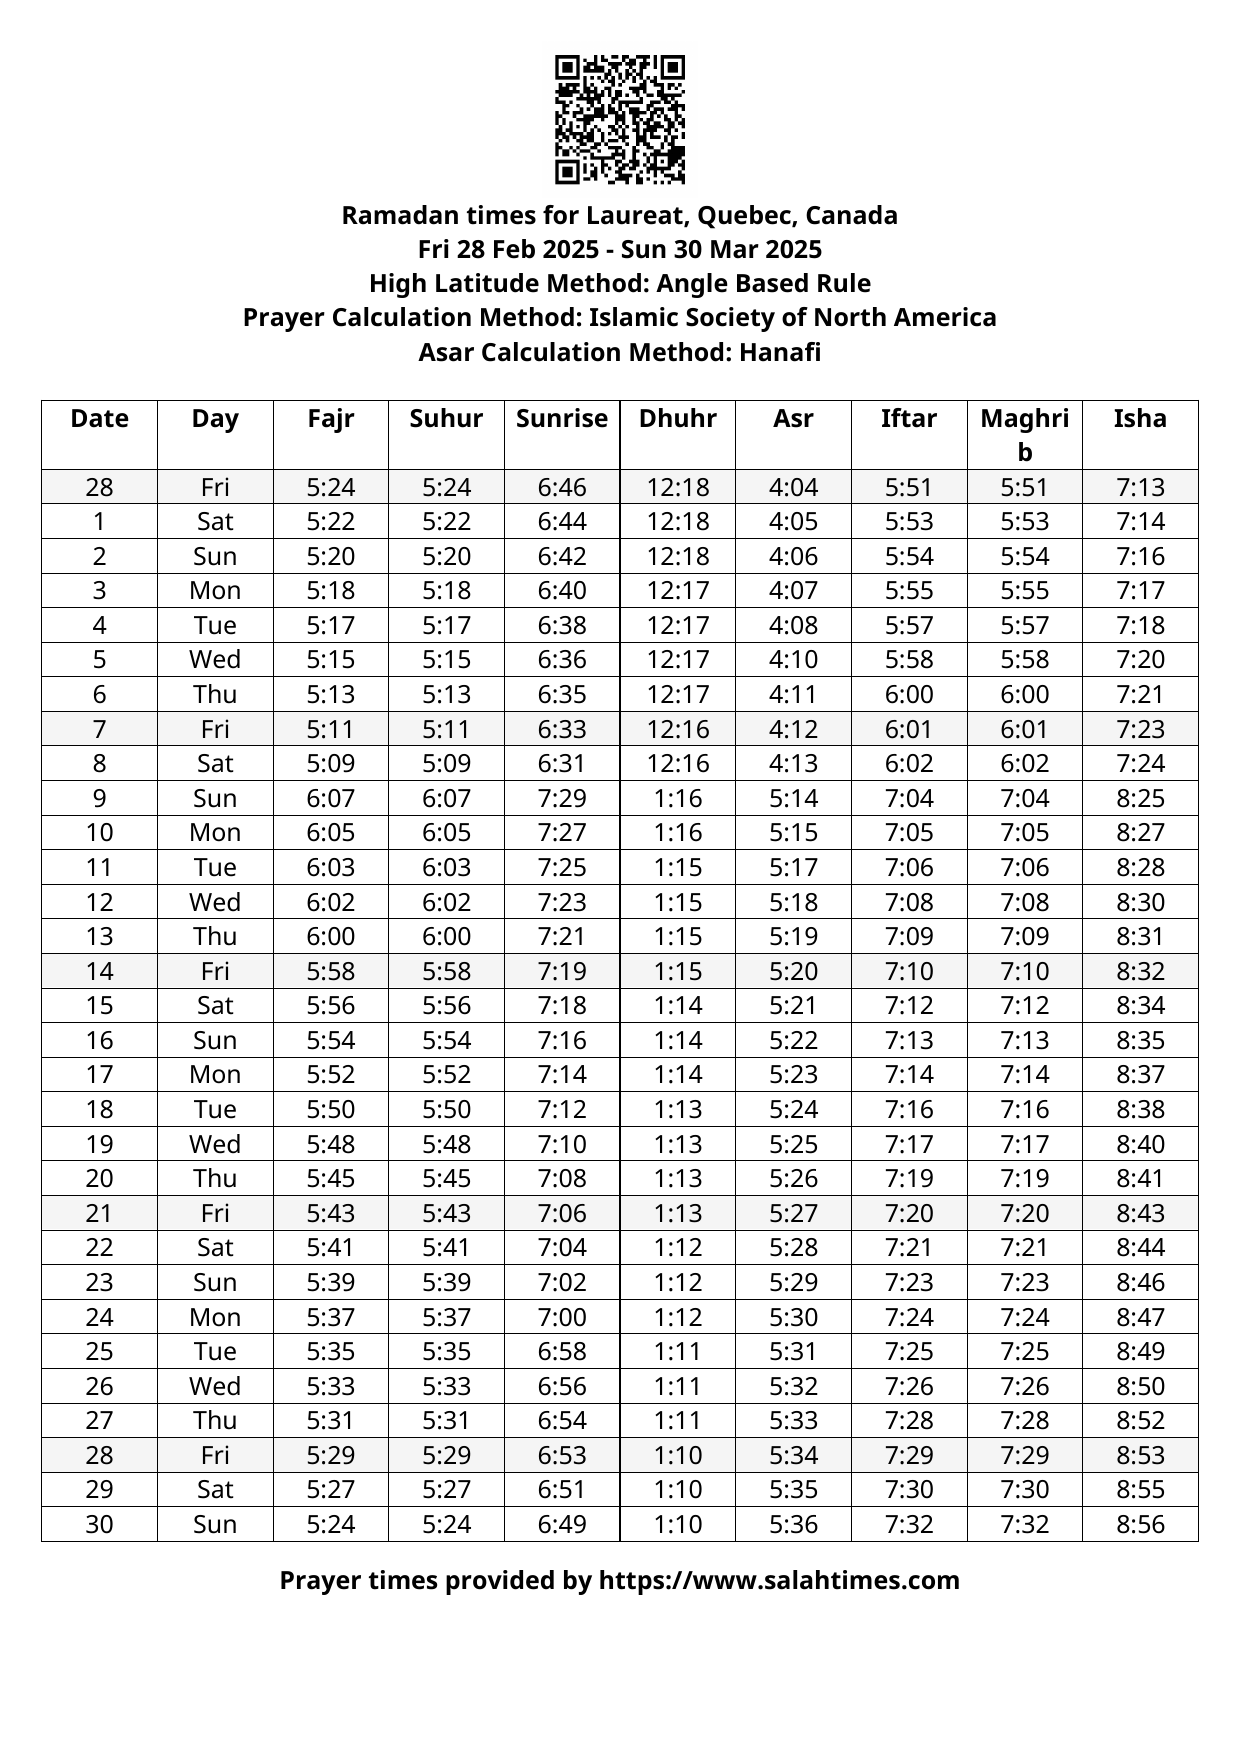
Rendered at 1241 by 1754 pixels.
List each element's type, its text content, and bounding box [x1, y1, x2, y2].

table_cell 6:31 [505, 746, 619, 780]
table_cell Sun [158, 1507, 273, 1541]
table_cell 20 [42, 1161, 157, 1195]
table_cell 6:00 [274, 919, 388, 953]
table_cell 7:04 [852, 781, 967, 814]
table_cell 6:07 [389, 781, 504, 814]
text Asar Calculation Method: Hanafi [42, 334, 1198, 368]
table_cell 5:55 [968, 574, 1082, 607]
table_cell 5:18 [274, 574, 388, 607]
table_cell 6:36 [505, 643, 619, 676]
table_cell 7:24 [852, 1300, 967, 1333]
table_cell 5:43 [274, 1196, 388, 1229]
table_cell 7:30 [968, 1473, 1082, 1506]
table_cell 5:24 [389, 1507, 504, 1541]
table_cell 1:10 [621, 1507, 735, 1541]
table_cell 6:56 [505, 1369, 619, 1402]
table_cell 5:58 [968, 643, 1082, 676]
table_cell 7:20 [852, 1196, 967, 1229]
table_cell 5:29 [274, 1438, 388, 1472]
table_cell 5:24 [274, 1507, 388, 1541]
table_cell 7:21 [505, 919, 619, 953]
table_cell 6:05 [389, 816, 504, 849]
table_cell 12:16 [621, 712, 735, 745]
table_cell 5:41 [274, 1231, 388, 1264]
table_cell 5:37 [274, 1300, 388, 1333]
table_cell 5:35 [736, 1473, 851, 1506]
table_cell 6:05 [274, 816, 388, 849]
table_cell 5:39 [389, 1265, 504, 1299]
text Prayer times provided by https://www.salahtimes.com [42, 1563, 1198, 1597]
table_cell 7:25 [505, 850, 619, 884]
table_cell 1:15 [621, 919, 735, 953]
table_cell 5:31 [389, 1404, 504, 1437]
table_cell 9 [42, 781, 157, 814]
table_cell 5:15 [274, 643, 388, 676]
table_cell 1:12 [621, 1265, 735, 1299]
table_cell 8:38 [1083, 1092, 1198, 1126]
table_cell 5:45 [274, 1161, 388, 1195]
table_cell 7:08 [852, 885, 967, 918]
table_cell 7:04 [968, 781, 1082, 814]
table_cell 7:19 [852, 1161, 967, 1195]
table_cell 5:15 [389, 643, 504, 676]
table_cell 8:32 [1083, 954, 1198, 987]
text High Latitude Method: Angle Based Rule [42, 266, 1198, 300]
table_cell 8:30 [1083, 885, 1198, 918]
table_cell 7:29 [968, 1438, 1082, 1472]
table_cell 5:22 [274, 504, 388, 538]
table_cell 1:15 [621, 954, 735, 987]
table_cell 8:50 [1083, 1369, 1198, 1402]
table_cell Sat [158, 989, 273, 1022]
table_cell 7:19 [968, 1161, 1082, 1195]
table_cell Mon [158, 1058, 273, 1091]
table_header Sunrise [505, 401, 619, 469]
table_cell 5:58 [274, 954, 388, 987]
table_cell 5:20 [736, 954, 851, 987]
table_cell 5:48 [274, 1127, 388, 1160]
table_cell 5:34 [736, 1438, 851, 1472]
table_cell 6:33 [505, 712, 619, 745]
table_cell 12:17 [621, 608, 735, 642]
table_cell Fri [158, 470, 273, 503]
table_header Asr [736, 401, 851, 469]
table_cell 5:27 [274, 1473, 388, 1506]
table_cell 25 [42, 1334, 157, 1368]
table_cell 7 [42, 712, 157, 745]
table_cell Wed [158, 1369, 273, 1402]
table_cell 5:26 [736, 1161, 851, 1195]
table_cell 6:46 [505, 470, 619, 503]
table_cell 6:01 [852, 712, 967, 745]
table_cell 5:11 [274, 712, 388, 745]
table_cell Fri [158, 954, 273, 987]
table_cell 7:16 [505, 1023, 619, 1057]
table_cell Sat [158, 504, 273, 538]
table_cell 5:35 [389, 1334, 504, 1368]
table_cell 8:44 [1083, 1231, 1198, 1264]
table_cell 8:47 [1083, 1300, 1198, 1333]
table_cell 5:09 [274, 746, 388, 780]
table_cell 7:17 [1083, 574, 1198, 607]
table_cell 7:08 [505, 1161, 619, 1195]
table_cell 5:14 [736, 781, 851, 814]
table_cell 7:06 [505, 1196, 619, 1229]
table_cell 12:18 [621, 470, 735, 503]
table_cell 7:21 [1083, 677, 1198, 711]
table_cell 7:12 [505, 1092, 619, 1126]
table_cell 4:11 [736, 677, 851, 711]
text Fri 28 Feb 2025 - Sun 30 Mar 2025 [42, 232, 1198, 266]
table_cell Sun [158, 1023, 273, 1057]
table_cell 7:18 [505, 989, 619, 1022]
table_cell 5:54 [852, 539, 967, 572]
table_cell 5:23 [736, 1058, 851, 1091]
table_cell 5:55 [852, 574, 967, 607]
table_header Date [42, 401, 157, 469]
table_cell 5:50 [274, 1092, 388, 1126]
table_cell 6:35 [505, 677, 619, 711]
table_cell 7:10 [852, 954, 967, 987]
table_cell 1:11 [621, 1404, 735, 1437]
table_cell Sat [158, 1231, 273, 1264]
table_cell 8:41 [1083, 1161, 1198, 1195]
table_cell 8:55 [1083, 1473, 1198, 1506]
table_cell 5:13 [389, 677, 504, 711]
table_cell 26 [42, 1369, 157, 1402]
table_cell 7:04 [505, 1231, 619, 1264]
table_cell 7:23 [968, 1265, 1082, 1299]
table_cell 5:24 [389, 470, 504, 503]
table_cell 7:14 [1083, 504, 1198, 538]
table_cell 8:35 [1083, 1023, 1198, 1057]
table_cell 1:10 [621, 1473, 735, 1506]
table_cell 5:18 [389, 574, 504, 607]
table_cell 5:52 [274, 1058, 388, 1091]
table_cell 8 [42, 746, 157, 780]
table_cell 7:24 [1083, 746, 1198, 780]
table_cell 7:14 [968, 1058, 1082, 1091]
table_cell 7:06 [852, 850, 967, 884]
table_cell 1 [42, 504, 157, 538]
table_cell 7:08 [968, 885, 1082, 918]
table_cell 5:19 [736, 919, 851, 953]
table_cell 5:52 [389, 1058, 504, 1091]
table_cell 2 [42, 539, 157, 572]
table_cell Tue [158, 1334, 273, 1368]
table_cell 18 [42, 1092, 157, 1126]
table_cell 7:17 [968, 1127, 1082, 1160]
table_cell 8:25 [1083, 781, 1198, 814]
table_cell 4:05 [736, 504, 851, 538]
table_cell 5:51 [852, 470, 967, 503]
table_cell Sun [158, 539, 273, 572]
table_cell 1:14 [621, 989, 735, 1022]
table_cell 22 [42, 1231, 157, 1264]
table_cell 7:00 [505, 1300, 619, 1333]
table_cell 7:27 [505, 816, 619, 849]
table_cell 7:29 [505, 781, 619, 814]
table_cell 28 [42, 470, 157, 503]
table_cell 8:52 [1083, 1404, 1198, 1437]
table_cell 12:18 [621, 504, 735, 538]
table_cell 1:10 [621, 1438, 735, 1472]
table_cell 8:34 [1083, 989, 1198, 1022]
table_cell 5:29 [736, 1265, 851, 1299]
table_cell 5:27 [389, 1473, 504, 1506]
table_cell 5:56 [389, 989, 504, 1022]
table_cell 7:23 [852, 1265, 967, 1299]
table_cell 6:49 [505, 1507, 619, 1541]
table_cell 5:20 [389, 539, 504, 572]
table_cell 5:53 [968, 504, 1082, 538]
table_cell 5:11 [389, 712, 504, 745]
table_cell 29 [42, 1473, 157, 1506]
table_cell 1:15 [621, 850, 735, 884]
table_cell Thu [158, 919, 273, 953]
table_cell 5:36 [736, 1507, 851, 1541]
table_cell 7:14 [852, 1058, 967, 1091]
table_cell 5:45 [389, 1161, 504, 1195]
table_cell 1:13 [621, 1196, 735, 1229]
table_cell 1:12 [621, 1300, 735, 1333]
table_cell 5:30 [736, 1300, 851, 1333]
table_cell 5:33 [736, 1404, 851, 1437]
table_cell 5:15 [736, 816, 851, 849]
table_cell 5:24 [736, 1092, 851, 1126]
table_cell 6:00 [852, 677, 967, 711]
table_cell 6:44 [505, 504, 619, 538]
table_header Fajr [274, 401, 388, 469]
table_cell 7:20 [968, 1196, 1082, 1229]
table_cell 5:31 [736, 1334, 851, 1368]
table_cell 7:13 [1083, 470, 1198, 503]
table_cell 7:25 [968, 1334, 1082, 1368]
table_cell 8:56 [1083, 1507, 1198, 1541]
table_cell 5:48 [389, 1127, 504, 1160]
table_cell 5:27 [736, 1196, 851, 1229]
table_cell Sun [158, 1265, 273, 1299]
table_header Day [158, 401, 273, 469]
table_cell 7:14 [505, 1058, 619, 1091]
table_cell 1:16 [621, 781, 735, 814]
table_cell 6:03 [274, 850, 388, 884]
table_cell 1:11 [621, 1369, 735, 1402]
table_cell 17 [42, 1058, 157, 1091]
table_cell 8:31 [1083, 919, 1198, 953]
table_cell Wed [158, 1127, 273, 1160]
picture [542, 41, 699, 198]
table_cell 7:06 [968, 850, 1082, 884]
table_cell 5:32 [736, 1369, 851, 1402]
table_cell 4:13 [736, 746, 851, 780]
table_cell 16 [42, 1023, 157, 1057]
table_cell Mon [158, 574, 273, 607]
table_cell 5:13 [274, 677, 388, 711]
table_cell 7:20 [1083, 643, 1198, 676]
table_cell 7:09 [968, 919, 1082, 953]
table_cell 5:41 [389, 1231, 504, 1264]
table_cell 15 [42, 989, 157, 1022]
table_cell 4:04 [736, 470, 851, 503]
table_cell 5:21 [736, 989, 851, 1022]
table_cell 1:13 [621, 1092, 735, 1126]
table_cell 5:54 [389, 1023, 504, 1057]
table_cell 5:53 [852, 504, 967, 538]
table_cell 12:17 [621, 677, 735, 711]
table_cell 7:10 [505, 1127, 619, 1160]
table_cell 5:43 [389, 1196, 504, 1229]
table_cell 7:29 [852, 1438, 967, 1472]
table_cell 5:57 [968, 608, 1082, 642]
table_header Maghrib [968, 401, 1082, 469]
table_cell 5:25 [736, 1127, 851, 1160]
table_cell 7:26 [852, 1369, 967, 1402]
table_cell 8:40 [1083, 1127, 1198, 1160]
table_cell Mon [158, 1300, 273, 1333]
table_cell 4:08 [736, 608, 851, 642]
table_cell 7:18 [1083, 608, 1198, 642]
table_cell 28 [42, 1438, 157, 1472]
table_cell 8:43 [1083, 1196, 1198, 1229]
table_cell 7:25 [852, 1334, 967, 1368]
table_cell 5:35 [274, 1334, 388, 1368]
table_cell 12:17 [621, 643, 735, 676]
table_cell 5:09 [389, 746, 504, 780]
table_cell 5:37 [389, 1300, 504, 1333]
table_cell 5:57 [852, 608, 967, 642]
table_cell 1:14 [621, 1023, 735, 1057]
table_cell Fri [158, 1438, 273, 1472]
table_cell 10 [42, 816, 157, 849]
table_cell 7:21 [852, 1231, 967, 1264]
table_cell 5:17 [389, 608, 504, 642]
table_cell 8:37 [1083, 1058, 1198, 1091]
table_cell 6:54 [505, 1404, 619, 1437]
table_cell 21 [42, 1196, 157, 1229]
table_header Iftar [852, 401, 967, 469]
table_cell Mon [158, 816, 273, 849]
table_cell 7:32 [968, 1507, 1082, 1541]
table_cell Sun [158, 781, 273, 814]
table_cell 7:05 [852, 816, 967, 849]
table_cell 7:28 [968, 1404, 1082, 1437]
table_cell 12 [42, 885, 157, 918]
table_cell 1:16 [621, 816, 735, 849]
table_cell 6:00 [968, 677, 1082, 711]
table_cell 5:22 [736, 1023, 851, 1057]
table_cell 6:03 [389, 850, 504, 884]
table_cell 6:02 [389, 885, 504, 918]
table_cell 6:02 [968, 746, 1082, 780]
table_cell 5:58 [389, 954, 504, 987]
table_cell 5:29 [389, 1438, 504, 1472]
table_cell 7:09 [852, 919, 967, 953]
table_cell 5:28 [736, 1231, 851, 1264]
table_cell 7:16 [968, 1092, 1082, 1126]
table_cell Thu [158, 677, 273, 711]
table_cell Tue [158, 608, 273, 642]
table_cell 7:19 [505, 954, 619, 987]
table_cell 1:13 [621, 1161, 735, 1195]
table_cell 1:13 [621, 1127, 735, 1160]
table_cell 1:14 [621, 1058, 735, 1091]
table_cell 5 [42, 643, 157, 676]
table_cell 7:17 [852, 1127, 967, 1160]
table_cell 8:46 [1083, 1265, 1198, 1299]
table_cell 4:06 [736, 539, 851, 572]
table_cell 1:12 [621, 1231, 735, 1264]
table_cell 6:07 [274, 781, 388, 814]
table_cell 5:50 [389, 1092, 504, 1126]
table_cell 5:58 [852, 643, 967, 676]
table_cell Tue [158, 1092, 273, 1126]
table_cell 7:32 [852, 1507, 967, 1541]
table_header Isha [1083, 401, 1198, 469]
table_header Suhur [389, 401, 504, 469]
table_cell 5:39 [274, 1265, 388, 1299]
table_cell 1:11 [621, 1334, 735, 1368]
table_cell 14 [42, 954, 157, 987]
text Prayer Calculation Method: Islamic Society of North America [42, 300, 1198, 334]
table_cell Sat [158, 1473, 273, 1506]
table_cell 6:58 [505, 1334, 619, 1368]
table_cell 5:54 [968, 539, 1082, 572]
text Ramadan times for Laureat, Quebec, Canada [42, 198, 1198, 232]
table_cell 12:16 [621, 746, 735, 780]
table_cell 7:23 [1083, 712, 1198, 745]
table_cell 5:18 [736, 885, 851, 918]
table_cell 5:51 [968, 470, 1082, 503]
table_cell 6:51 [505, 1473, 619, 1506]
table_cell 6:00 [389, 919, 504, 953]
table_cell 5:33 [389, 1369, 504, 1402]
table_cell 7:28 [852, 1404, 967, 1437]
table_cell 7:12 [852, 989, 967, 1022]
table_cell Thu [158, 1161, 273, 1195]
table_cell 3 [42, 574, 157, 607]
table_cell 7:13 [852, 1023, 967, 1057]
table_cell Tue [158, 850, 273, 884]
table_cell 24 [42, 1300, 157, 1333]
table_cell 7:23 [505, 885, 619, 918]
table_cell Wed [158, 643, 273, 676]
table_cell 6:38 [505, 608, 619, 642]
table_cell 8:53 [1083, 1438, 1198, 1472]
table_cell 27 [42, 1404, 157, 1437]
table_cell 7:16 [1083, 539, 1198, 572]
table_cell 6 [42, 677, 157, 711]
table_cell Thu [158, 1404, 273, 1437]
table_cell 7:02 [505, 1265, 619, 1299]
table_cell 5:24 [274, 470, 388, 503]
table_cell 5:56 [274, 989, 388, 1022]
table_cell 13 [42, 919, 157, 953]
table_cell 5:17 [736, 850, 851, 884]
table_cell 7:12 [968, 989, 1082, 1022]
table_cell 7:13 [968, 1023, 1082, 1057]
table_cell 19 [42, 1127, 157, 1160]
table_cell 6:02 [852, 746, 967, 780]
table_cell 7:30 [852, 1473, 967, 1506]
table_cell 6:01 [968, 712, 1082, 745]
table_cell 4:07 [736, 574, 851, 607]
table_cell 1:15 [621, 885, 735, 918]
table_cell 7:26 [968, 1369, 1082, 1402]
table_cell 7:16 [852, 1092, 967, 1126]
table_cell 30 [42, 1507, 157, 1541]
table_cell 7:24 [968, 1300, 1082, 1333]
table_cell 8:28 [1083, 850, 1198, 884]
table_cell 11 [42, 850, 157, 884]
table_cell 23 [42, 1265, 157, 1299]
table_cell 5:20 [274, 539, 388, 572]
table_cell 12:17 [621, 574, 735, 607]
table_cell 4:12 [736, 712, 851, 745]
table_cell 7:05 [968, 816, 1082, 849]
table_header Dhuhr [621, 401, 735, 469]
table_cell Wed [158, 885, 273, 918]
table_cell 5:31 [274, 1404, 388, 1437]
table_cell 5:54 [274, 1023, 388, 1057]
table_cell 12:18 [621, 539, 735, 572]
table_cell Fri [158, 1196, 273, 1229]
table_cell 8:27 [1083, 816, 1198, 849]
table_cell Sat [158, 746, 273, 780]
table_cell 6:40 [505, 574, 619, 607]
table_cell 4:10 [736, 643, 851, 676]
table_cell 6:53 [505, 1438, 619, 1472]
table_cell 5:22 [389, 504, 504, 538]
table_cell 6:02 [274, 885, 388, 918]
table_cell 8:49 [1083, 1334, 1198, 1368]
table_cell 5:17 [274, 608, 388, 642]
table_cell 4 [42, 608, 157, 642]
table_cell 6:42 [505, 539, 619, 572]
table_cell Fri [158, 712, 273, 745]
table_cell 5:33 [274, 1369, 388, 1402]
table_cell 7:21 [968, 1231, 1082, 1264]
table_cell 7:10 [968, 954, 1082, 987]
